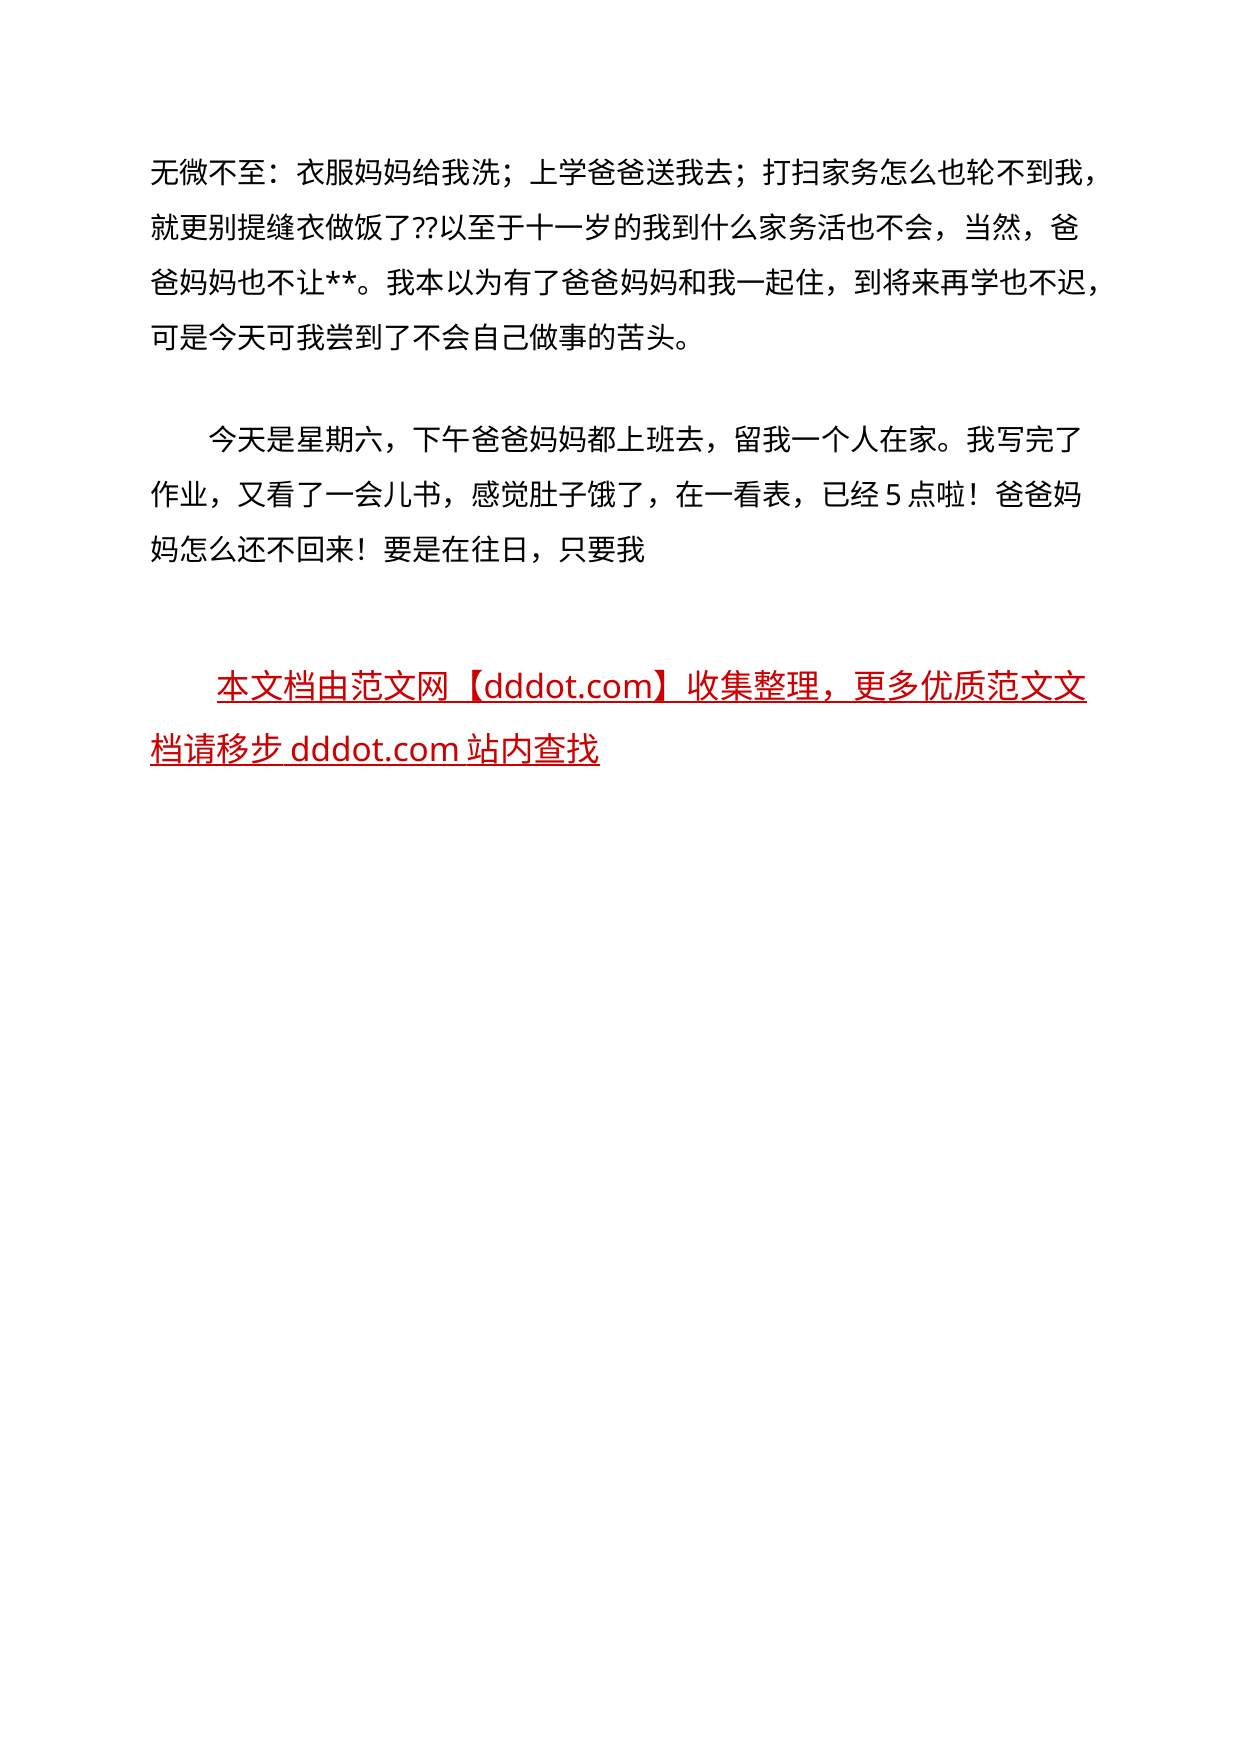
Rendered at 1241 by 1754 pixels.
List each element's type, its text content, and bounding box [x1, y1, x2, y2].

text 本文档由范文网【dddot.com】收集整理，更多优质范文文档请移步dddot.com站内查找 [150, 659, 1090, 771]
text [150, 150, 1090, 357]
text 今天是星期六，下午爸爸妈妈都上班去，留我一个人在家。我写完了作业，又看了一会儿书，感觉肚子饿了，在一看表，已经5点啦！爸爸妈妈怎么还不回来！要是在往日，只要我 [150, 417, 1090, 569]
